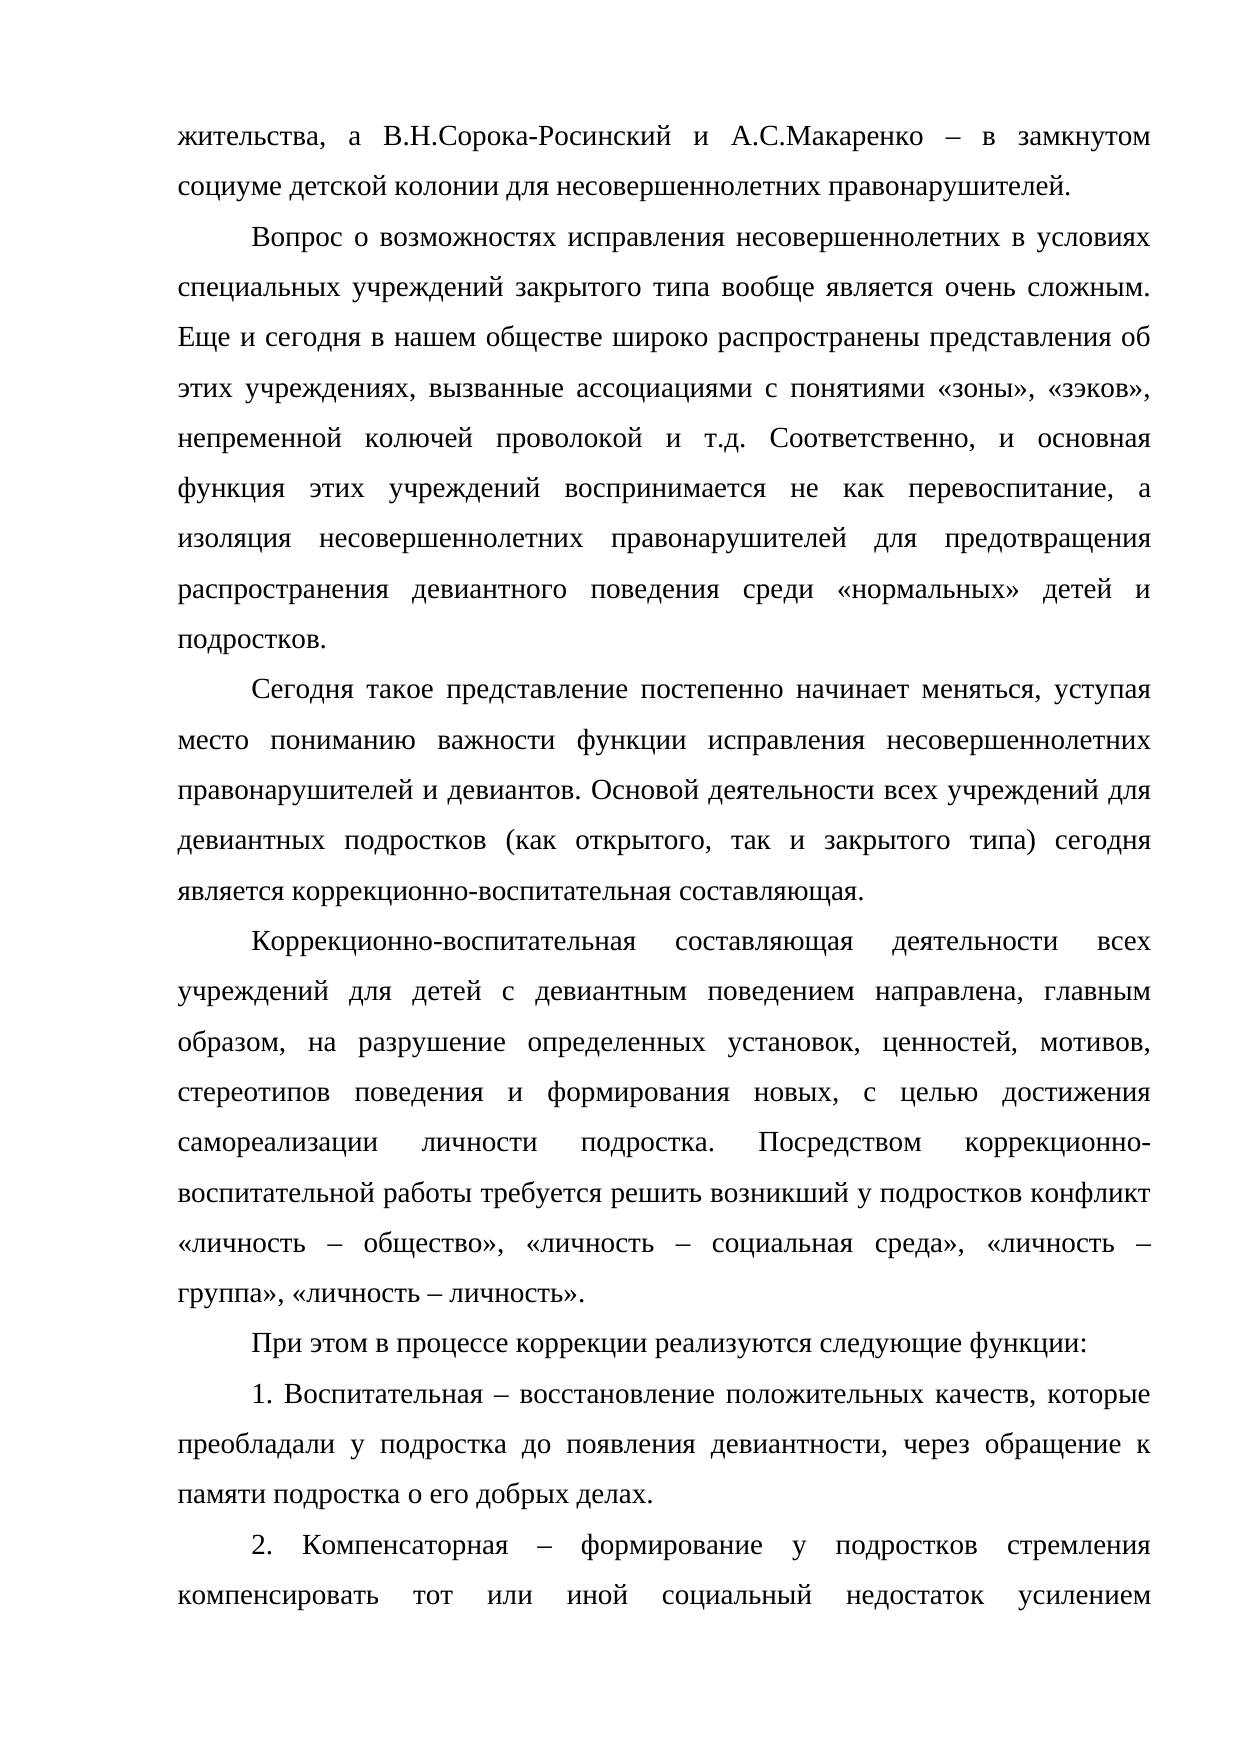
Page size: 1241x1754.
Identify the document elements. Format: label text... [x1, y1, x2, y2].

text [177, 118, 1152, 202]
text При этом в процессе коррекции реализуются следующие функции: [177, 1326, 1152, 1359]
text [177, 1527, 1152, 1611]
text Коррекционно-воспитательная составляющая деятельности всех учреждений для детей с девиантным поведением направлена, главным образом, на разрушение определенных установок, ценностей, мотивов, стереотипов поведения и формирования новых, с целью достижения самореализации личности подростка. Посредством коррекционно-воспитательной работы требуется решить возникший у подростков конфликт «личность – общество», «личность – социальная среда», «личность – группа», «личность – личность». [177, 923, 1152, 1309]
text 1. Воспитательная – восстановление положительных качеств, которые преобладали у подростка до появления девиантности, через обращение к памяти подростка о его добрых делах. [177, 1376, 1152, 1510]
text Сегодня такое представление постепенно начинает меняться, уступая место пониманию важности функции исправления несовершеннолетних правонарушителей и девиантов. Основой деятельности всех учреждений для девиантных подростков (как открытого, так и закрытого типа) сегодня является коррекционно-воспитательная составляющая. [177, 672, 1152, 906]
text Вопрос о возможностях исправления несовершеннолетних в условиях специальных учреждений закрытого типа вообще является очень сложным. Еще и сегодня в нашем обществе широко распространены представления об этих учреждениях, вызванные ассоциациями с понятиями «зоны», «зэков», непременной колючей проволокой и т.д. Соответственно, и основная функция этих учреждений воспринимается не как перевоспитание, а изоляция несовершеннолетних правонарушителей для предотвращения распространения девиантного поведения среди «нормальных» детей и подростков. [177, 219, 1152, 655]
